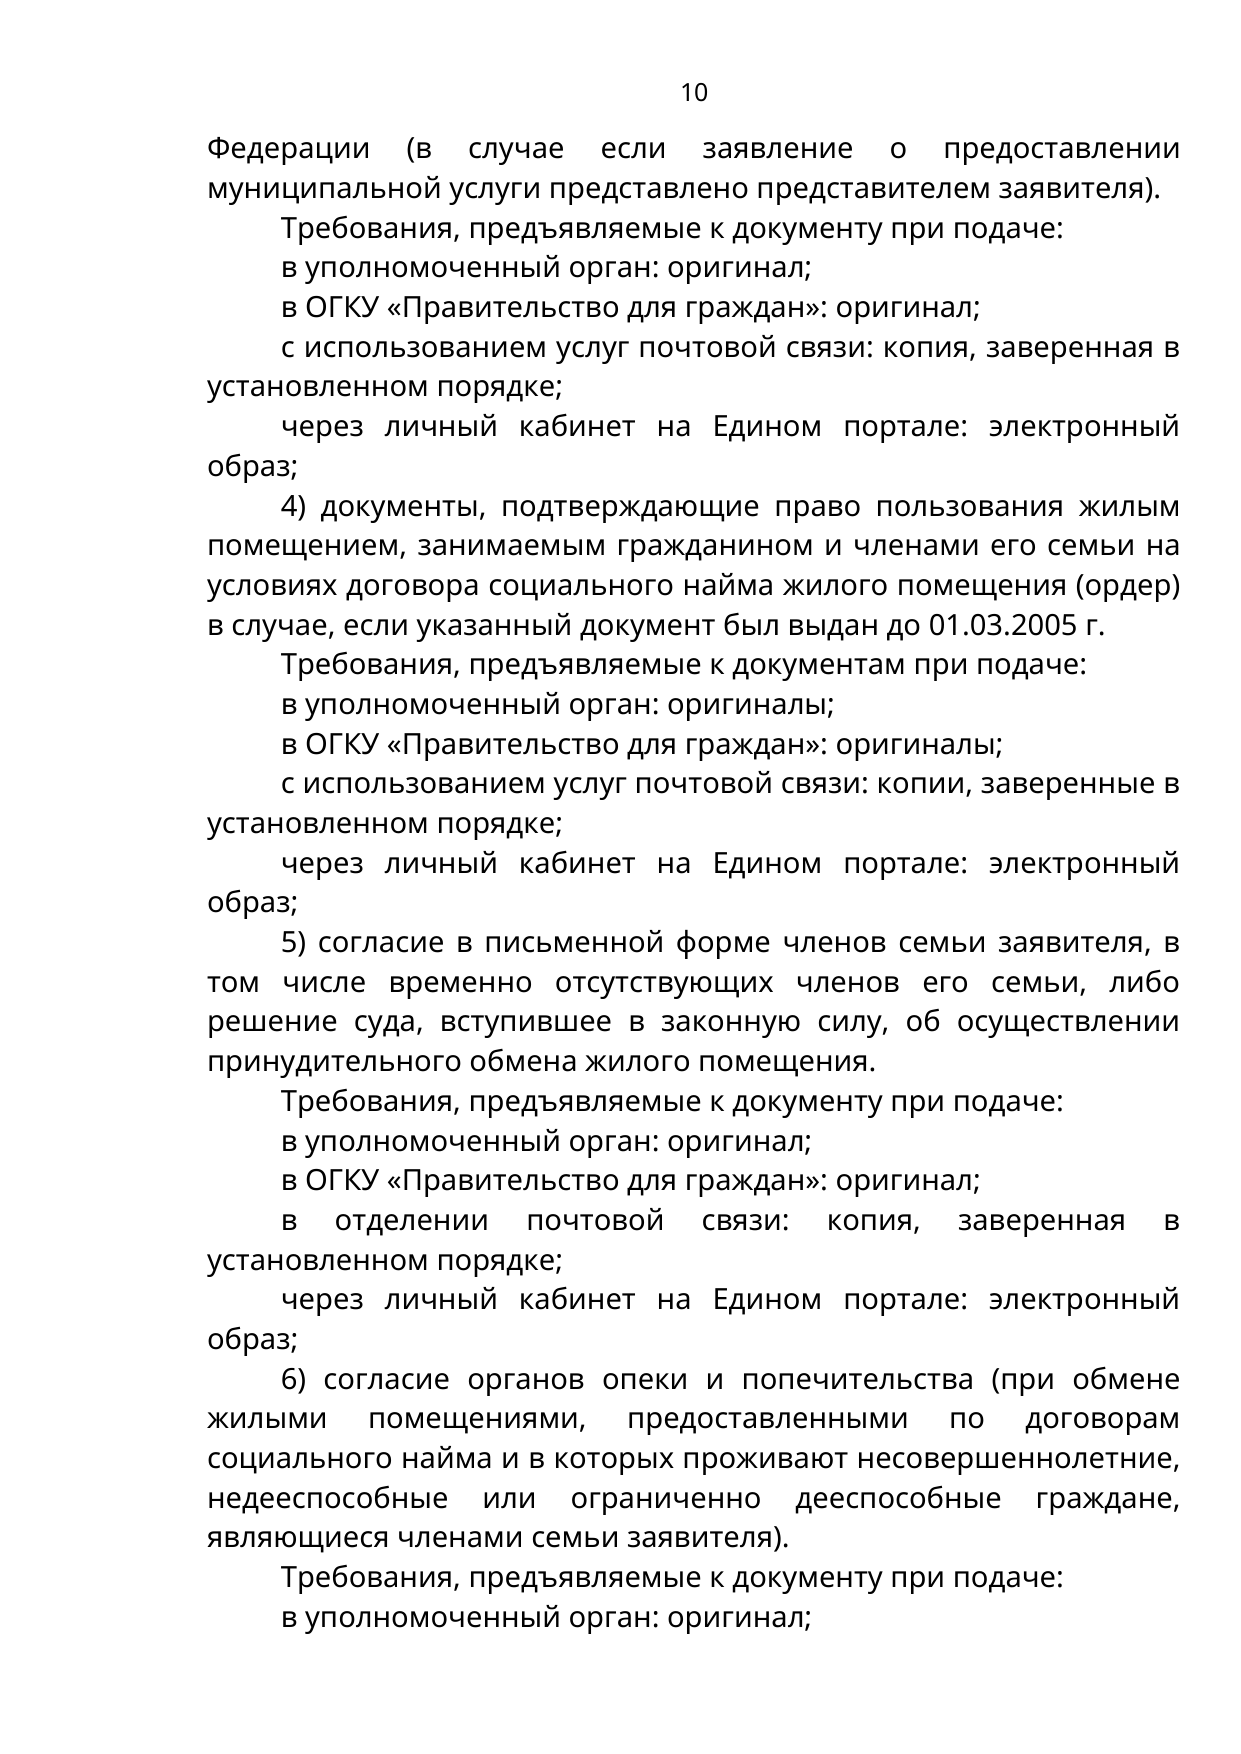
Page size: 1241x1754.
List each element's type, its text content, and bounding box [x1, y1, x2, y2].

text в ОГКУ «Правительство для граждан»: оригинал; [207, 1159, 1181, 1199]
text через личный кабинет на Едином портале: электронный образ; [207, 405, 1181, 485]
text Требования, предъявляемые к документу при подаче: [207, 1080, 1181, 1120]
text в уполномоченный орган: оригиналы; [207, 683, 1181, 723]
text в уполномоченный орган: оригинал; [207, 247, 1181, 286]
text в ОГКУ «Правительство для граждан»: оригиналы; [207, 723, 1181, 763]
text с использованием услуг почтовой связи: копии, заверенные в установленном порядке; [207, 763, 1181, 842]
text 5) согласие в письменной форме членов семьи заявителя, в том числе временно отсутствующих членов его семьи, либо решение суда, вступившее в законную силу, об осуществлении принудительного обмена жилого помещения. [207, 921, 1181, 1080]
text в ОГКУ «Правительство для граждан»: оригинал; [207, 286, 1181, 326]
text Требования, предъявляемые к документу при подаче: [207, 1556, 1181, 1596]
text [207, 128, 1181, 207]
text Требования, предъявляемые к документу при подаче: [207, 207, 1181, 247]
text с использованием услуг почтовой связи: копия, заверенная в установленном порядке; [207, 326, 1181, 405]
text через личный кабинет на Едином портале: электронный образ; [207, 1278, 1181, 1358]
text 6) согласие органов опеки и попечительства (при обмене жилыми помещениями, предоставленными по договорам социального найма и в которых проживают несовершеннолетние, недееспособные или ограниченно дееспособные граждане, являющиеся членами семьи заявителя). [207, 1358, 1181, 1556]
text в уполномоченный орган: оригинал; [207, 1596, 1181, 1636]
text 4) документы, подтверждающие право пользования жилым помещением, занимаемым гражданином и членами его семьи на условиях договора социального найма жилого помещения (ордер) в случае, если указанный документ был выдан до 01.03.2005 г. [207, 485, 1181, 643]
text Требования, предъявляемые к документам при подаче: [207, 643, 1181, 683]
text в уполномоченный орган: оригинал; [207, 1120, 1181, 1159]
text в отделении почтовой связи: копия, заверенная в установленном порядке; [207, 1199, 1181, 1278]
text через личный кабинет на Едином портале: электронный образ; [207, 842, 1181, 921]
